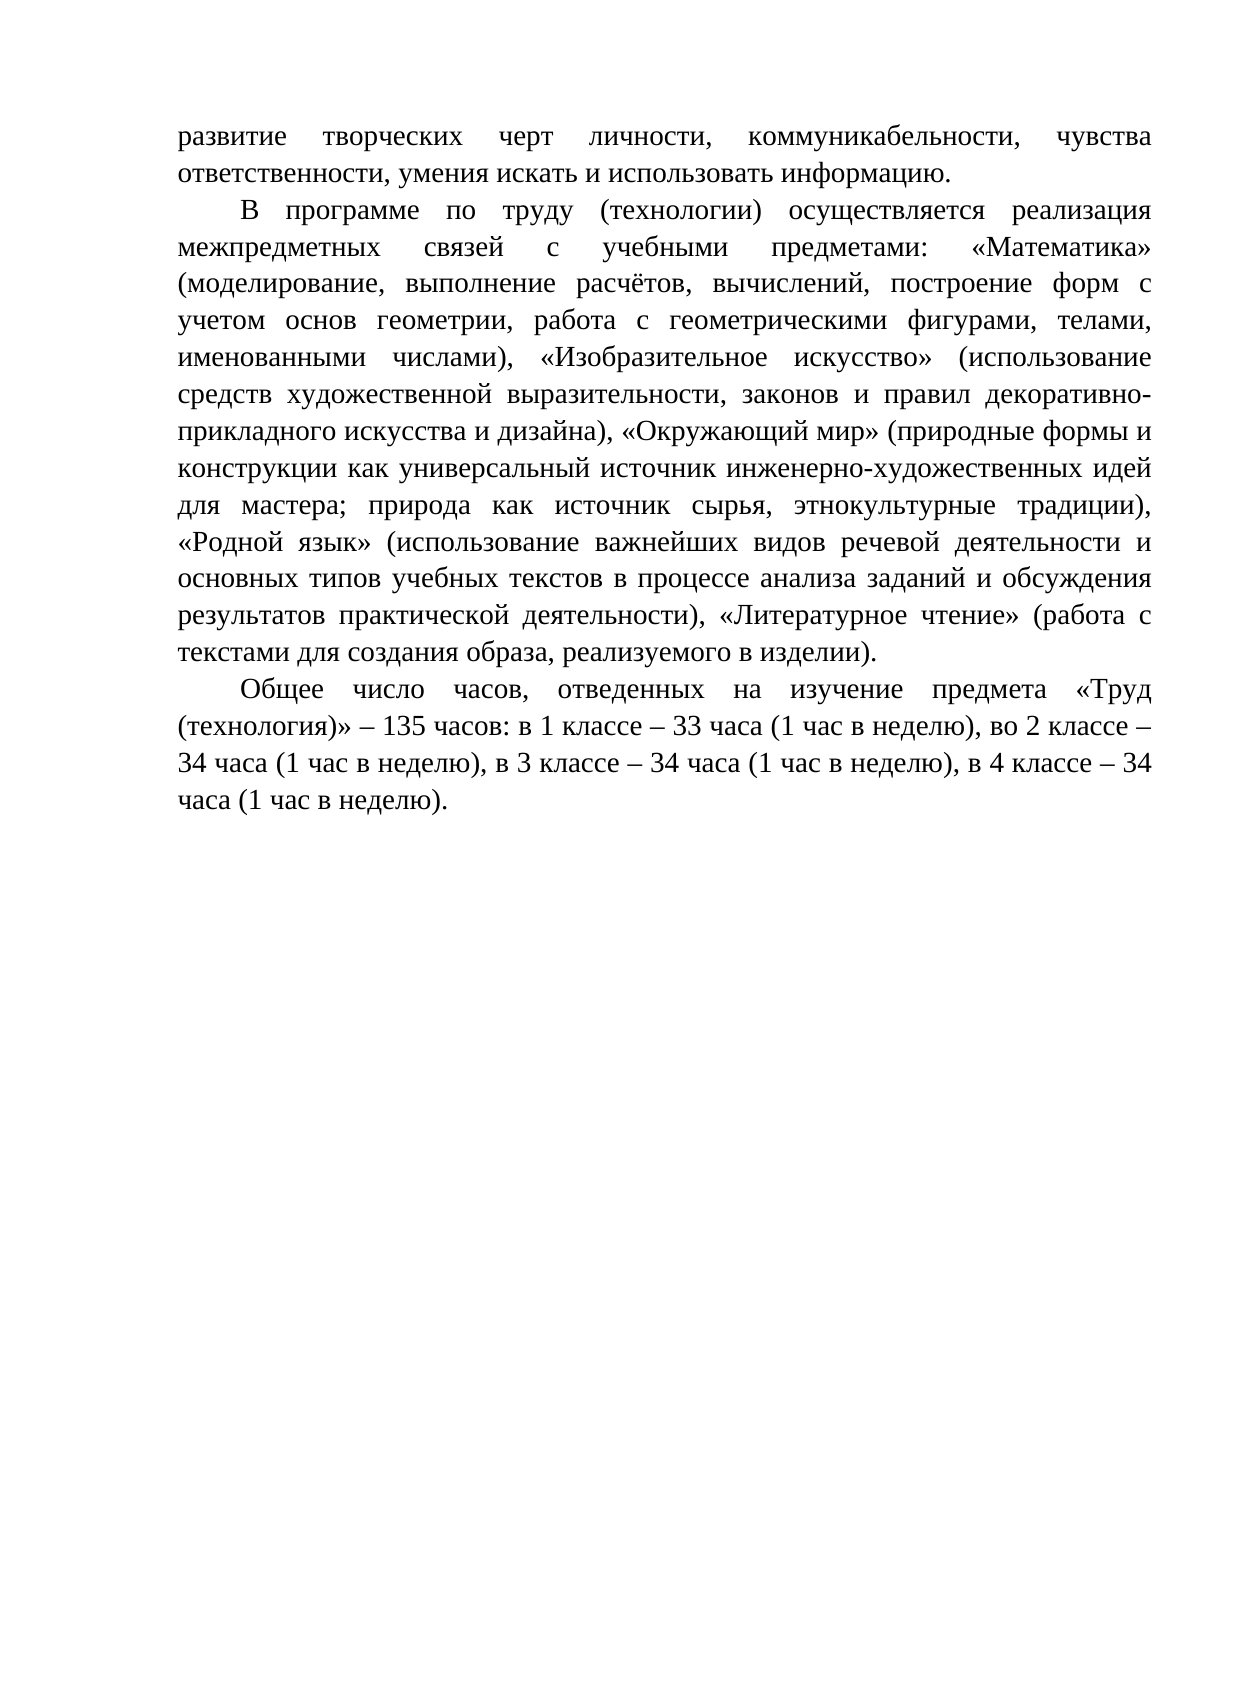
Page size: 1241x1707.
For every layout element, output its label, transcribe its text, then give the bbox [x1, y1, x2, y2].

text В программе по труду (технологии) осуществляется реализация межпредметных связей с учебными предметами: «Математика» (моделирование, выполнение расчётов, вычислений, построение форм с учетом основ геометрии, работа с геометрическими фигурами, телами, именованными числами), «Изобразительное искусство» (использование средств художественной выразительности, законов и правил декоративно-прикладного искусства и дизайна), «Окружающий мир» (природные формы и конструкции как универсальный источник инженерно-художественных идей для мастера; природа как источник сырья, этнокультурные традиции), «Родной язык» (использование важнейших видов речевой деятельности и основных типов учебных текстов в процессе анализа заданий и обсуждения результатов практической деятельности), «Литературное чтение» (работа с текстами для создания образа, реализуемого в изделии). [177, 192, 1152, 668]
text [177, 118, 1152, 188]
text Общее число часов, отведенных на изучение предмета «Труд (технология)» – 135 часов: в 1 классе – 33 часа (1 час в неделю), во 2 классе – 34 часа (1 час в неделю), в 3 классе – 34 часа (1 час в неделю), в 4 классе – 34 часа (1 час в неделю). [177, 671, 1152, 815]
